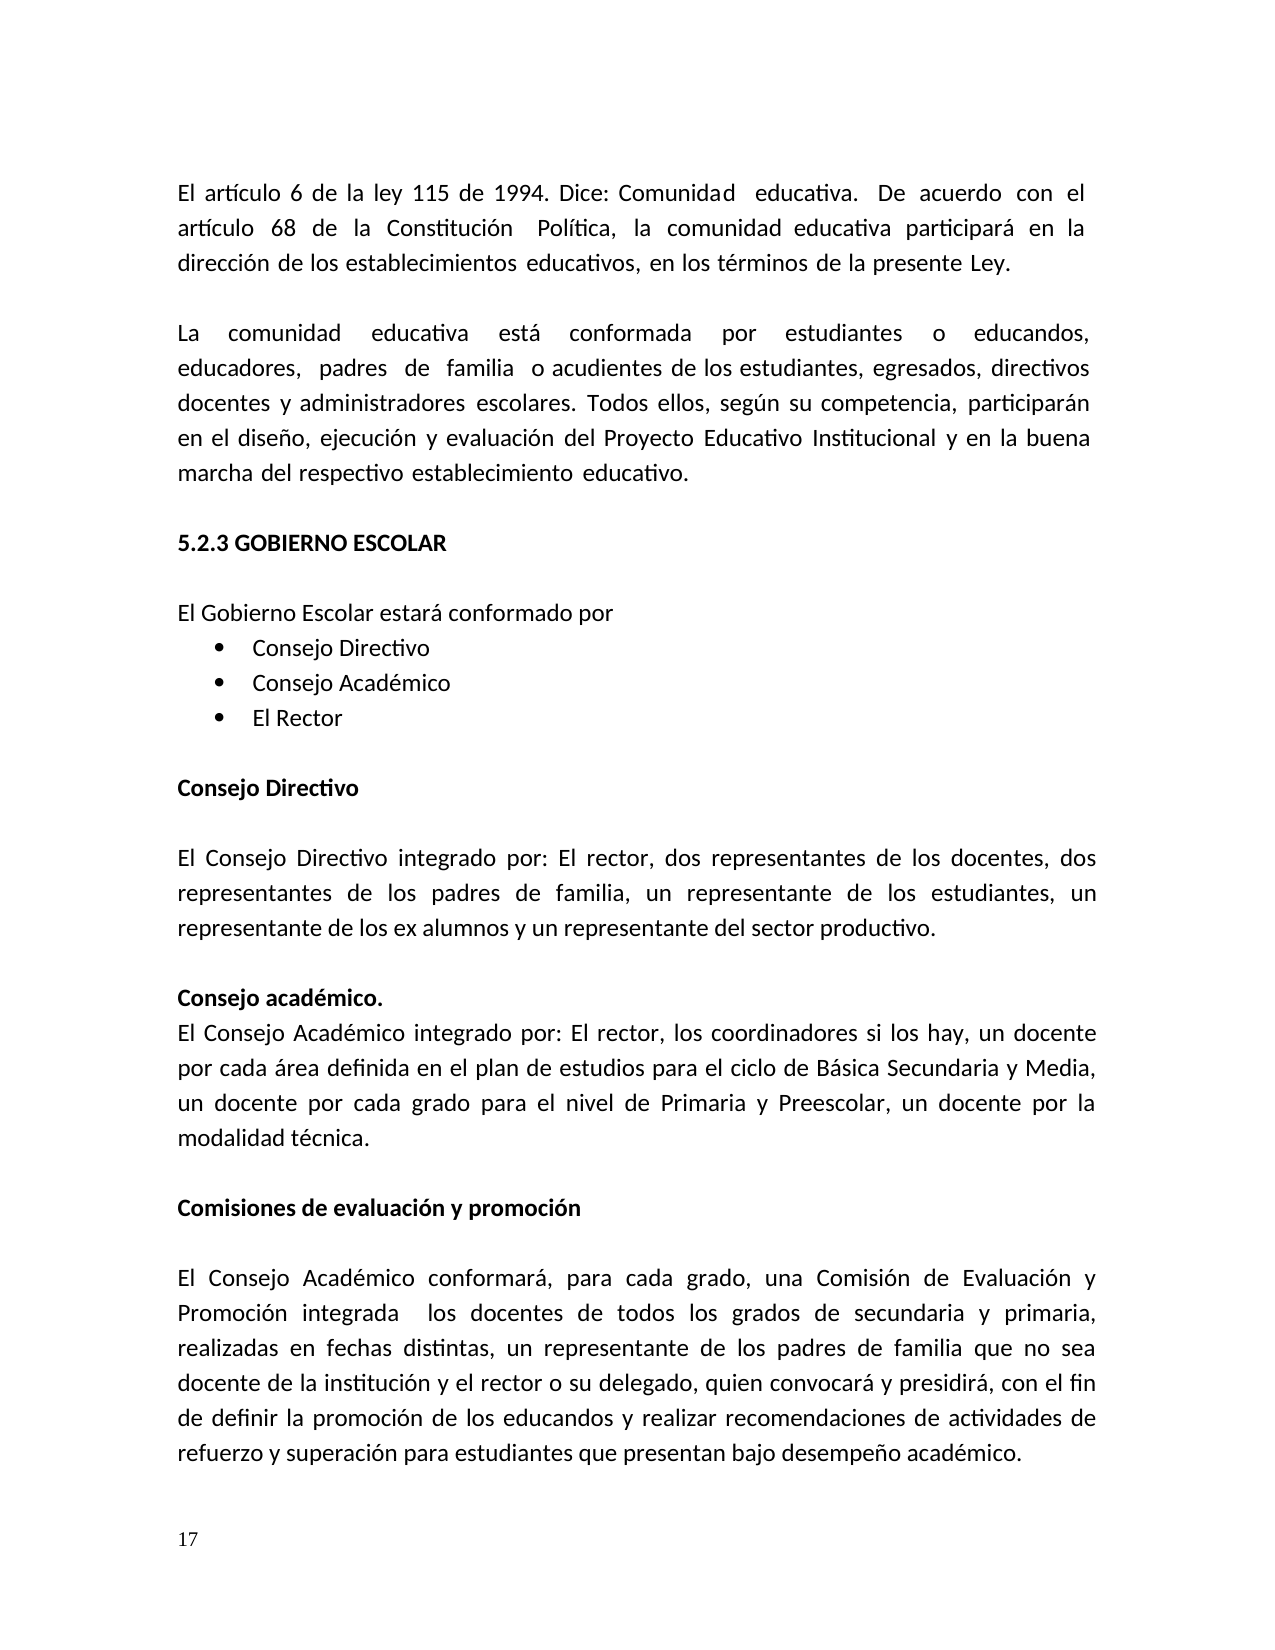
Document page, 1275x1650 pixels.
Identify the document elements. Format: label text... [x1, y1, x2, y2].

text El Consejo Académico conformará, para cada grado, una Comisión de Evaluación y Promoción integrada los docentes de todos los grados de secundaria y primaria, realizadas en fechas distintas, un representante de los padres de familia que no sea docente de la institución y el rector o su delegado, quien convocará y presidirá, con el fin de definir la promoción de los educandos y realizar recomendaciones de actividades de refuerzo y superación para estudiantes que presentan bajo desempeño académico. [177, 1262, 1098, 1468]
text El Consejo Directivo integrado por: El rector, dos representantes de los docentes, dos representantes de los padres de familia, un representante de los estudiantes, un representante de los ex alumnos y un representante del sector productivo. [177, 842, 1098, 943]
text Consejo Directivo [177, 772, 1098, 803]
list El Rector [215, 702, 1098, 733]
list Consejo Directivo [215, 632, 1098, 663]
text Consejo académico. [177, 982, 1098, 1013]
text Comisiones de evaluación y promoción [177, 1192, 1098, 1223]
list Consejo Académico [215, 667, 1098, 698]
text El artículo 6 de la ley 115 de 1994. Dice: Comunidad educativa. De acuerdo con el artículo 68 de la Constitución Política, la comunidad educativa participará en la dirección de los establecimientos educativos, en los términos de la presente Ley. [177, 177, 1085, 278]
text El Gobierno Escolar estará conformado por [177, 597, 1098, 628]
text La comunidad educativa está conformada por estudiantes o educandos, educadores, padres de familia o acudientes de los estudiantes, egresados, directivos docentes y administradores escolares. Todos ellos, según su competencia, participarán en el diseño, ejecución y evaluación del Proyecto Educativo Institucional y en la buena marcha del respectivo establecimiento educativo. [177, 317, 1090, 488]
text 5.2.3 GOBIERNO ESCOLAR [177, 527, 1090, 558]
text El Consejo Académico integrado por: El rector, los coordinadores si los hay, un docente por cada área definida en el plan de estudios para el ciclo de Básica Secundaria y Media, un docente por cada grado para el nivel de Primaria y Preescolar, un docente por la modalidad técnica. [177, 1017, 1098, 1153]
